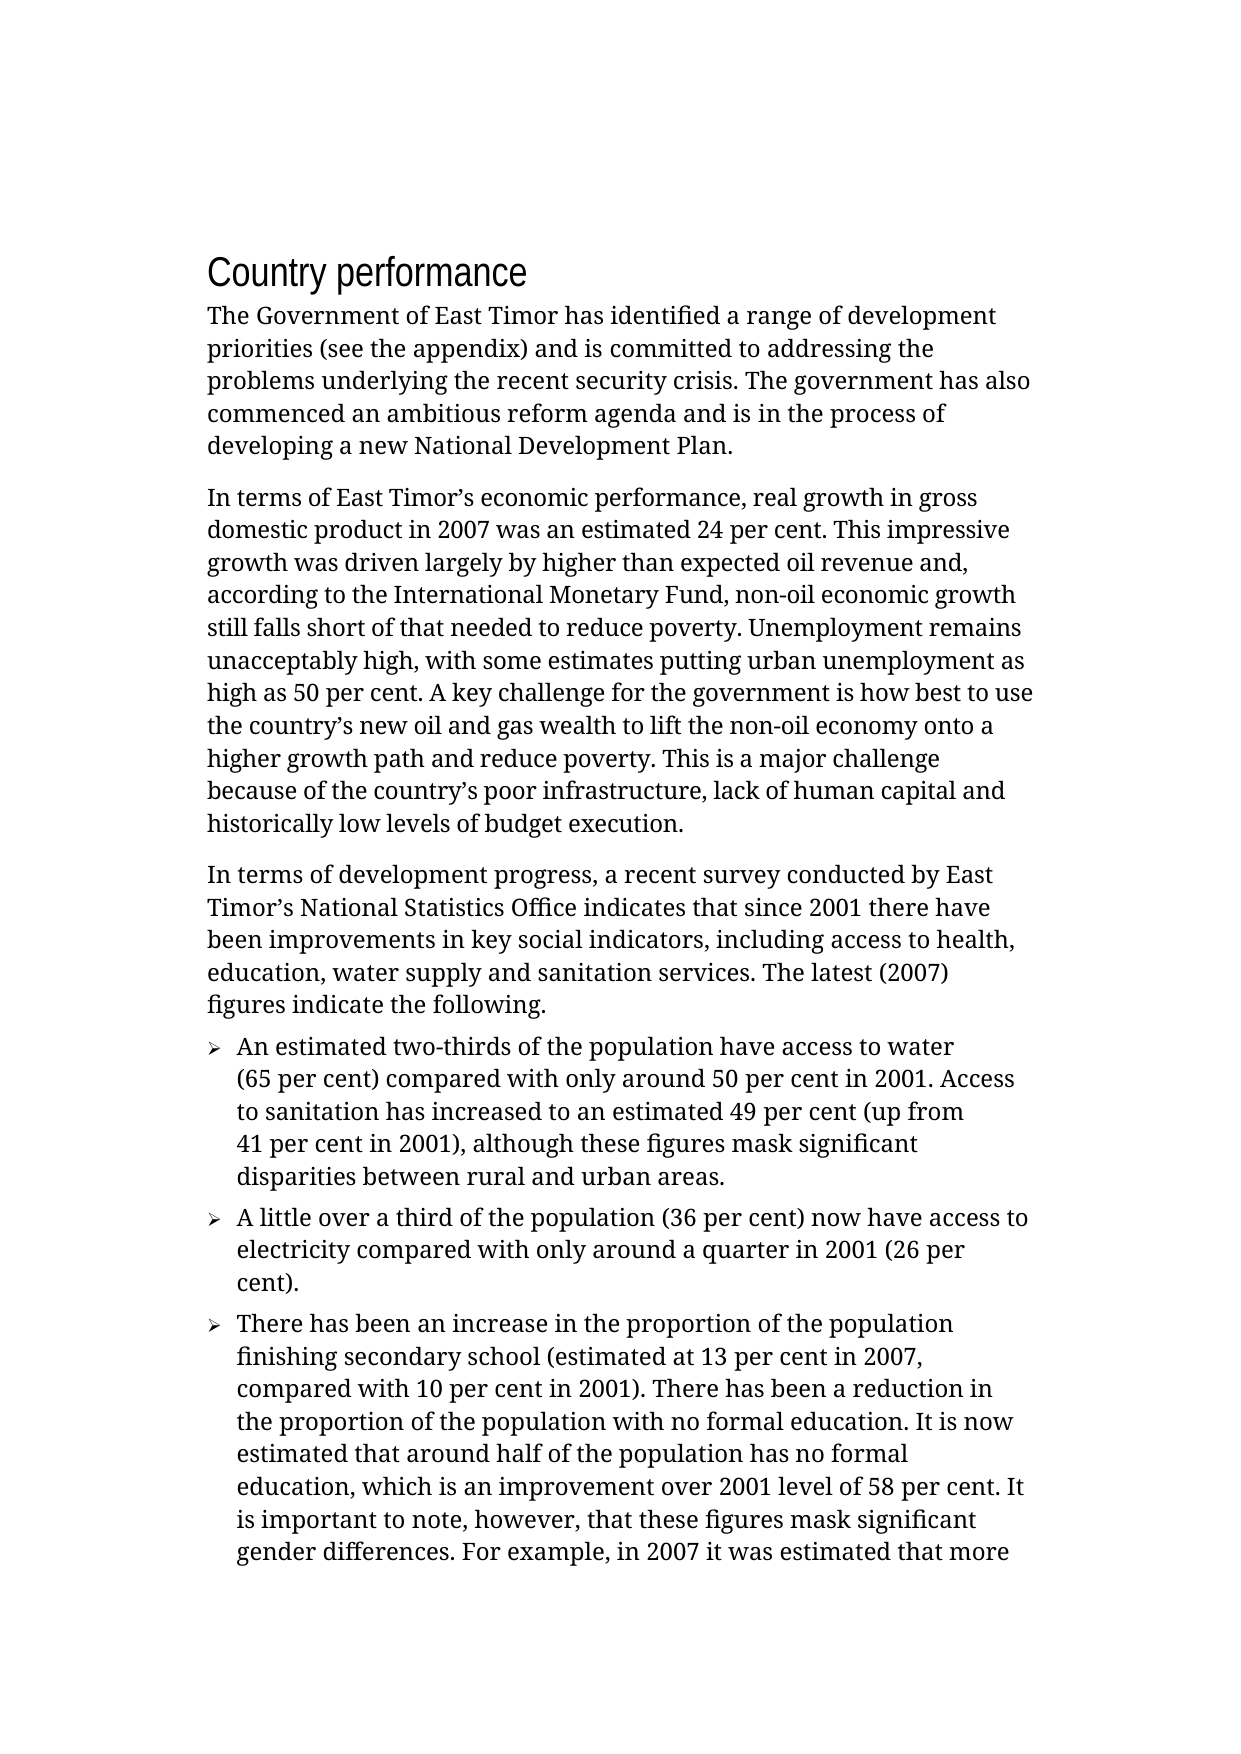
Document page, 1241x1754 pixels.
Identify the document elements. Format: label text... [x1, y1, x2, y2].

text The Government of East Timor has identified a range of development priorities (see the appendix) and is committed to addressing the problems underlying the recent security crisis. The government has also commenced an ambitious reform agenda and is in the process of developing a new National Development Plan. [207, 299, 1033, 462]
list An estimated two-thirds of the population have access to water (65 per cent) compared with only around 50 per cent in 2001. Access to sanitation has increased to an estimated 49 per cent (up from 41 per cent in 2001), although these figures mask significant disparities between rural and urban areas. [207, 1029, 1033, 1192]
subtitle Country performance [207, 236, 1033, 299]
list A little over a third of the population (36 per cent) now have access to electricity compared with only around a quarter in 2001 (26 per cent). [207, 1201, 1033, 1298]
text In terms of ’s economic performance, real growth in gross domestic product in 2007 was an estimated 24 per cent. This impressive growth was driven largely by higher than expected oil revenue and, according to the International Monetary Fund, non-oil economic growth still falls short of that needed to reduce poverty. Unemployment remains unacceptably high, with some estimates putting urban unemployment as high as 50 per cent. A key challenge for the government is how best to use the country’s new oil and gas wealth to lift the non-oil economy onto a higher growth path and reduce poverty. This is a major challenge because of the country’s poor infrastructure, lack of human capital and historically low levels of budget execution. [207, 481, 1033, 839]
text In terms of development progress, a recent survey conducted by ’s National Statistics Office indicates that since 2001 there have been improvements in key social indicators, including access to health, education, water supply and sanitation services. The latest (2007) figures indicate the following. [207, 858, 1033, 1021]
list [207, 1307, 1033, 1568]
